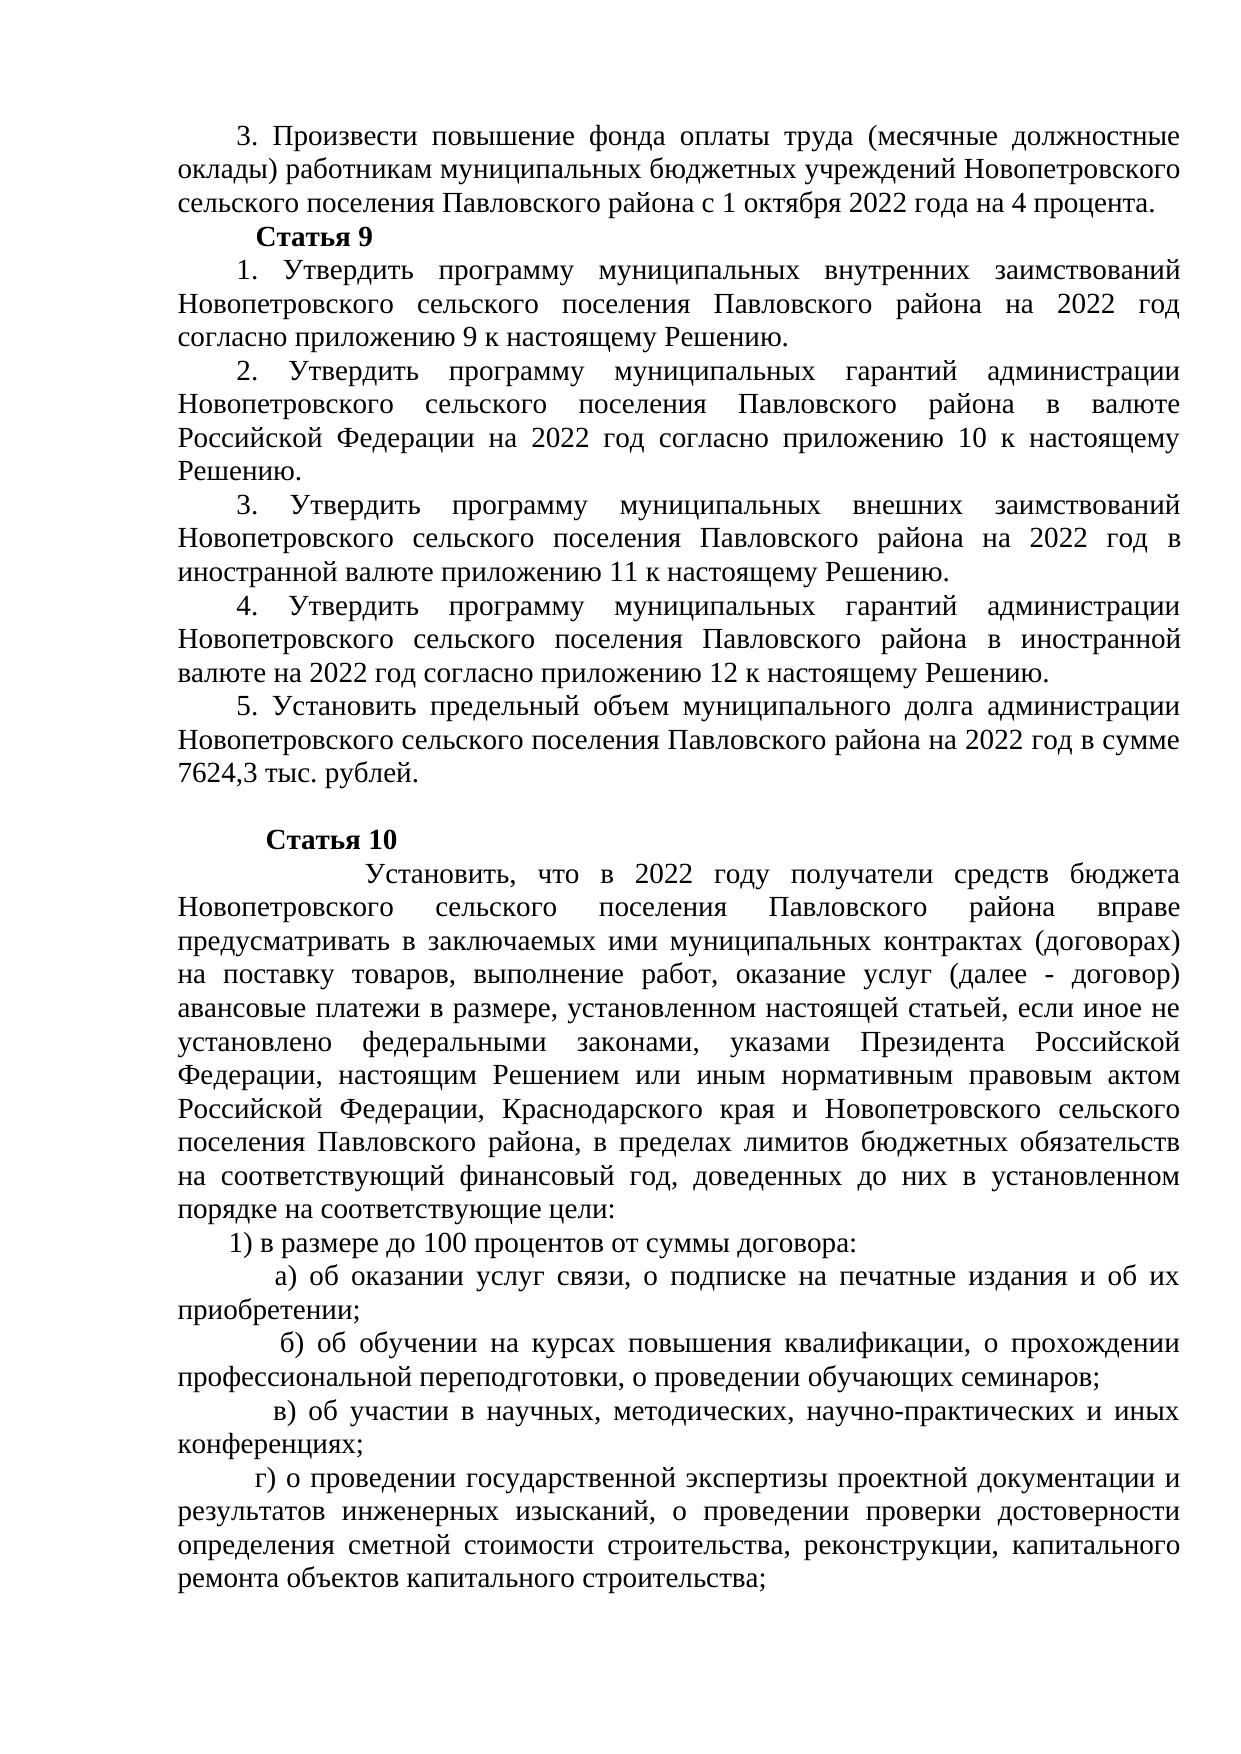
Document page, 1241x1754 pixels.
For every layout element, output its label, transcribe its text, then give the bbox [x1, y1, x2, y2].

text г) о проведении государственной экспертизы проектной документации и результатов инженерных изысканий, о проведении проверки достоверности определения сметной стоимости строительства, реконструкции, капитального ремонта объектов капитального строительства; [177, 1460, 1181, 1594]
text 3. Утвердить программу муниципальных внешних заимствований Новопетровского сельского поселения Павловского района на 2022 год в иностранной валюте приложению 11 к настоящему Решению. [177, 487, 1181, 588]
text 1. Утвердить программу муниципальных внутренних заимствований Новопетровского сельского поселения Павловского района на 2022 год согласно приложению 9 к настоящему Решению. [177, 252, 1181, 353]
text 3. Произвести повышение фонда оплаты труда (месячные должностные оклады) работникам муниципальных бюджетных учреждений Новопетровского сельского поселения Павловского района с 1 октября 2022 года на 4 процента. [177, 118, 1181, 219]
text 5. Установить предельный объем муниципального долга администрации Новопетровского сельского поселения Павловского района на 2022 год в сумме 7624,3 тыс. рублей. [177, 688, 1181, 789]
text 4. Утвердить программу муниципальных гарантий администрации Новопетровского сельского поселения Павловского района в иностранной валюте на 2022 год согласно приложению 12 к настоящему Решению. [177, 588, 1181, 688]
text Статья 9 [177, 219, 1181, 252]
text Статья 10 [177, 822, 1181, 856]
text б) об обучении на курсах повышения квалификации, о прохождении профессиональной переподготовки, о проведении обучающих семинаров; [177, 1326, 1181, 1393]
text 1) в размере до 100 процентов от суммы договора: [177, 1225, 1181, 1258]
text а) об оказании услуг связи, о подписке на печатные издания и об их приобретении; [177, 1258, 1181, 1326]
text 2. Утвердить программу муниципальных гарантий администрации Новопетровского сельского поселения Павловского района в валюте Российской Федерации на 2022 год согласно приложению 10 к настоящему Решению. [177, 353, 1181, 487]
text Установить, что в 2022 году получатели средств бюджета Новопетровского сельского поселения Павловского района вправе предусматривать в заключаемых ими муниципальных контрактах (договорах) на поставку товаров, выполнение работ, оказание услуг (далее - договор) авансовые платежи в размере, установленном настоящей статьей, если иное не установлено федеральными законами, указами Президента Российской Федерации, настоящим Решением или иным нормативным правовым актом Российской Федерации, Краснодарского края и Новопетровского сельского поселения Павловского района, в пределах лимитов бюджетных обязательств на соответствующий финансовый год, доведенных до них в установленном порядке на соответствующие цели: [177, 856, 1181, 1225]
text в) об участии в научных, методических, научно-практических и иных конференциях; [177, 1393, 1181, 1460]
